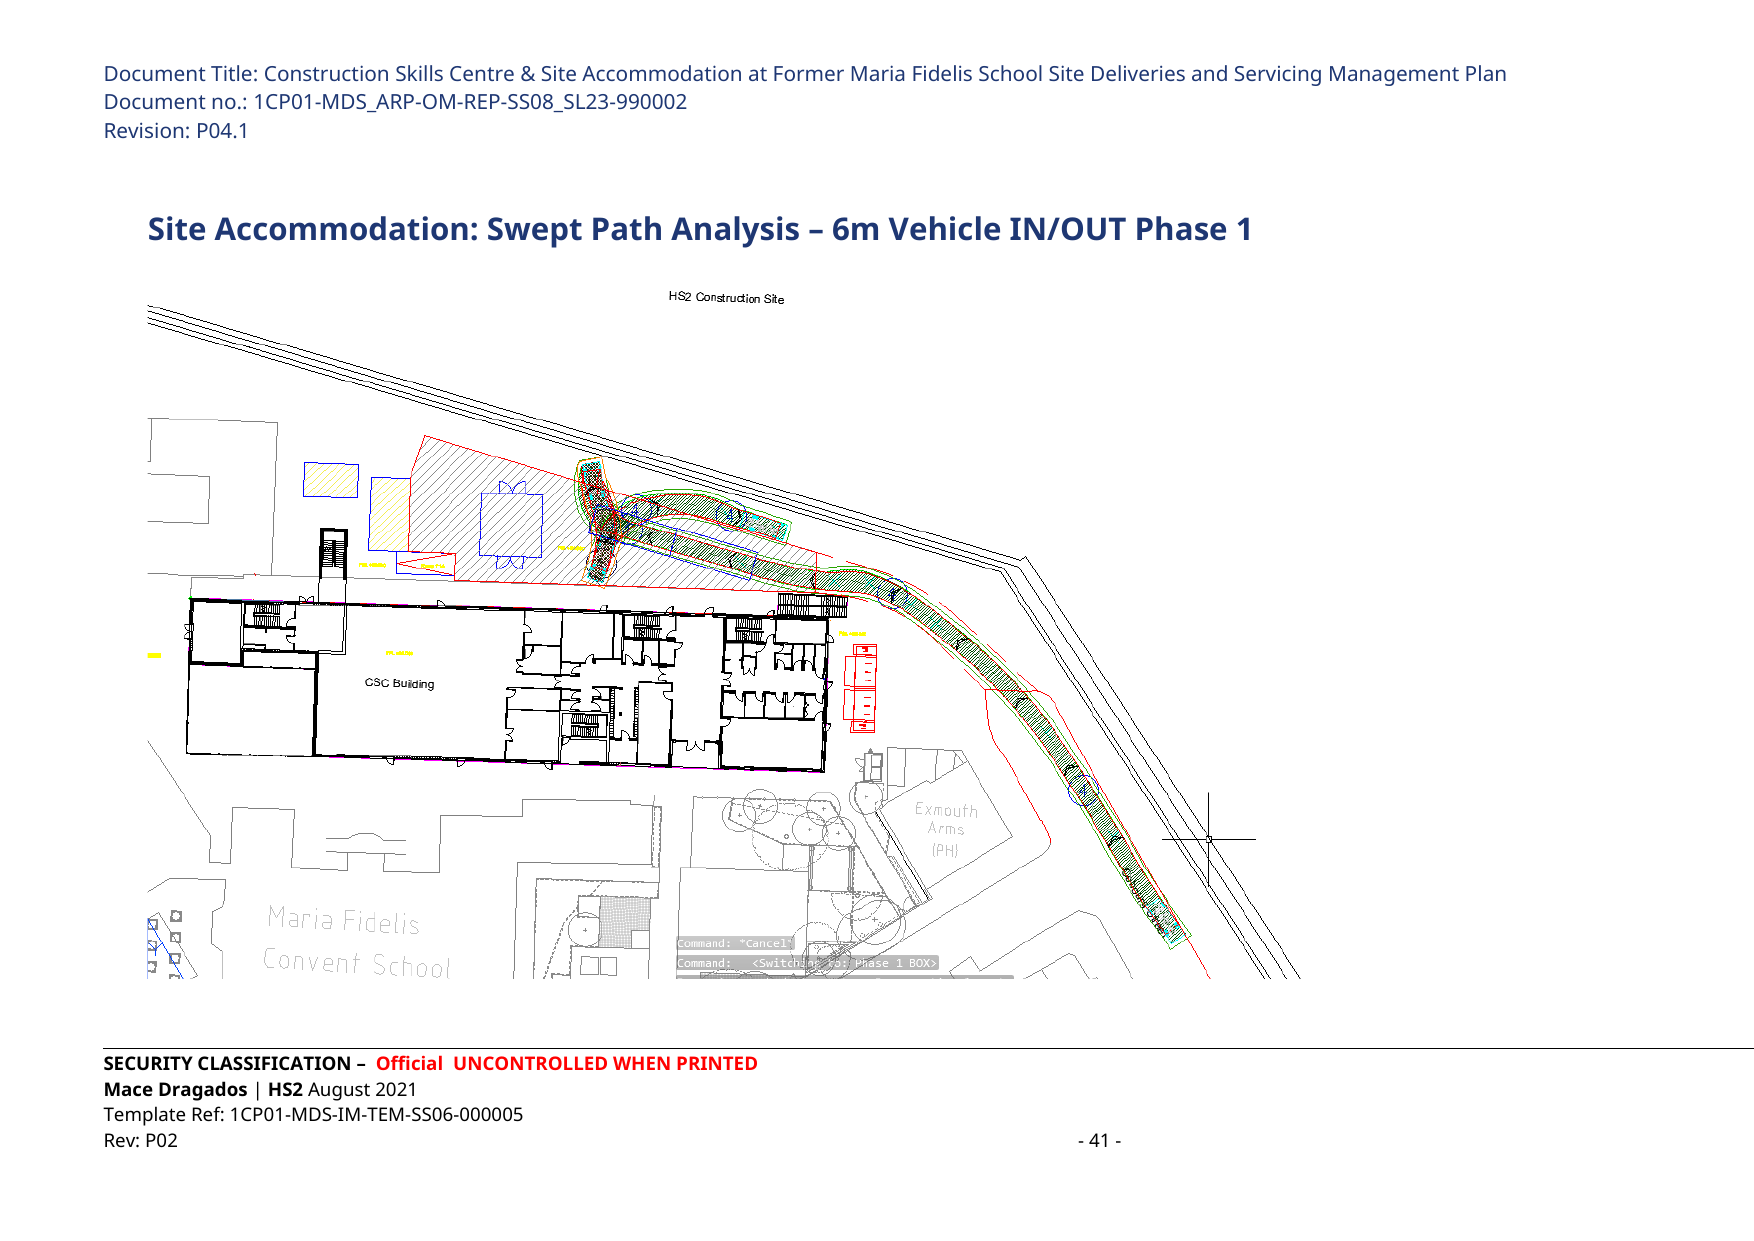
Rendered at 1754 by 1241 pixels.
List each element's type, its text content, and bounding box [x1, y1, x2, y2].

picture [147, 270, 1320, 979]
subtitle Site Accommodation: Swept Path Analysis – 6m Vehicle IN/OUT Phase 1 [148, 207, 1577, 249]
